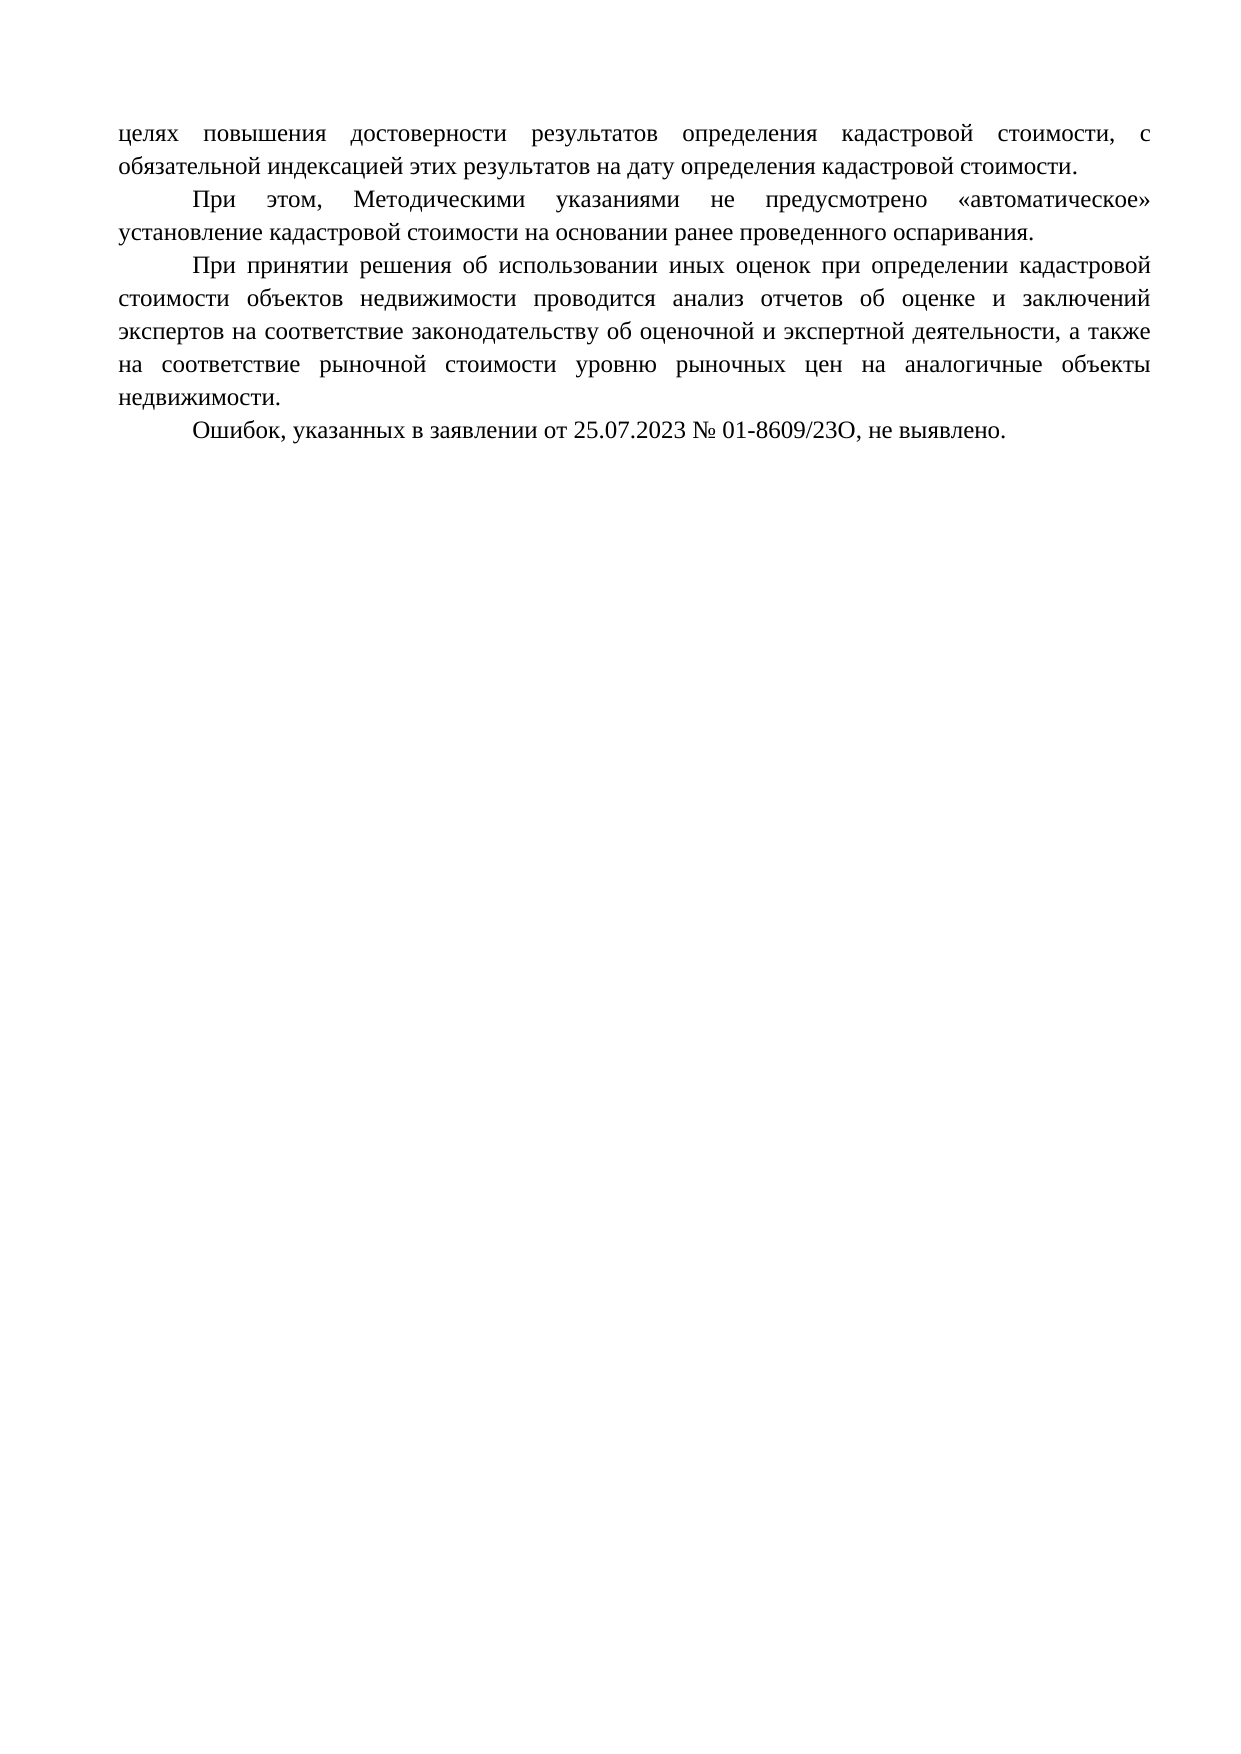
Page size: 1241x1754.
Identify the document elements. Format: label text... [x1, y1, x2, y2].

text При этом, Методическими указаниями не предусмотрено «автоматическое» установление кадастровой стоимости на основании ранее проведенного оспаривания. [118, 184, 1152, 246]
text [118, 118, 1152, 180]
text Ошибок, указанных в заявлении от 25.07.2023 № 01-8609/23О, не выявлено. [118, 415, 1152, 444]
text При принятии решения об использовании иных оценок при определении кадастровой стоимости объектов недвижимости проводится анализ отчетов об оценке и заключений экспертов на соответствие законодательству об оценочной и экспертной деятельности, а также на соответствие рыночной стоимости уровню рыночных цен на аналогичные объекты недвижимости. [118, 250, 1152, 411]
